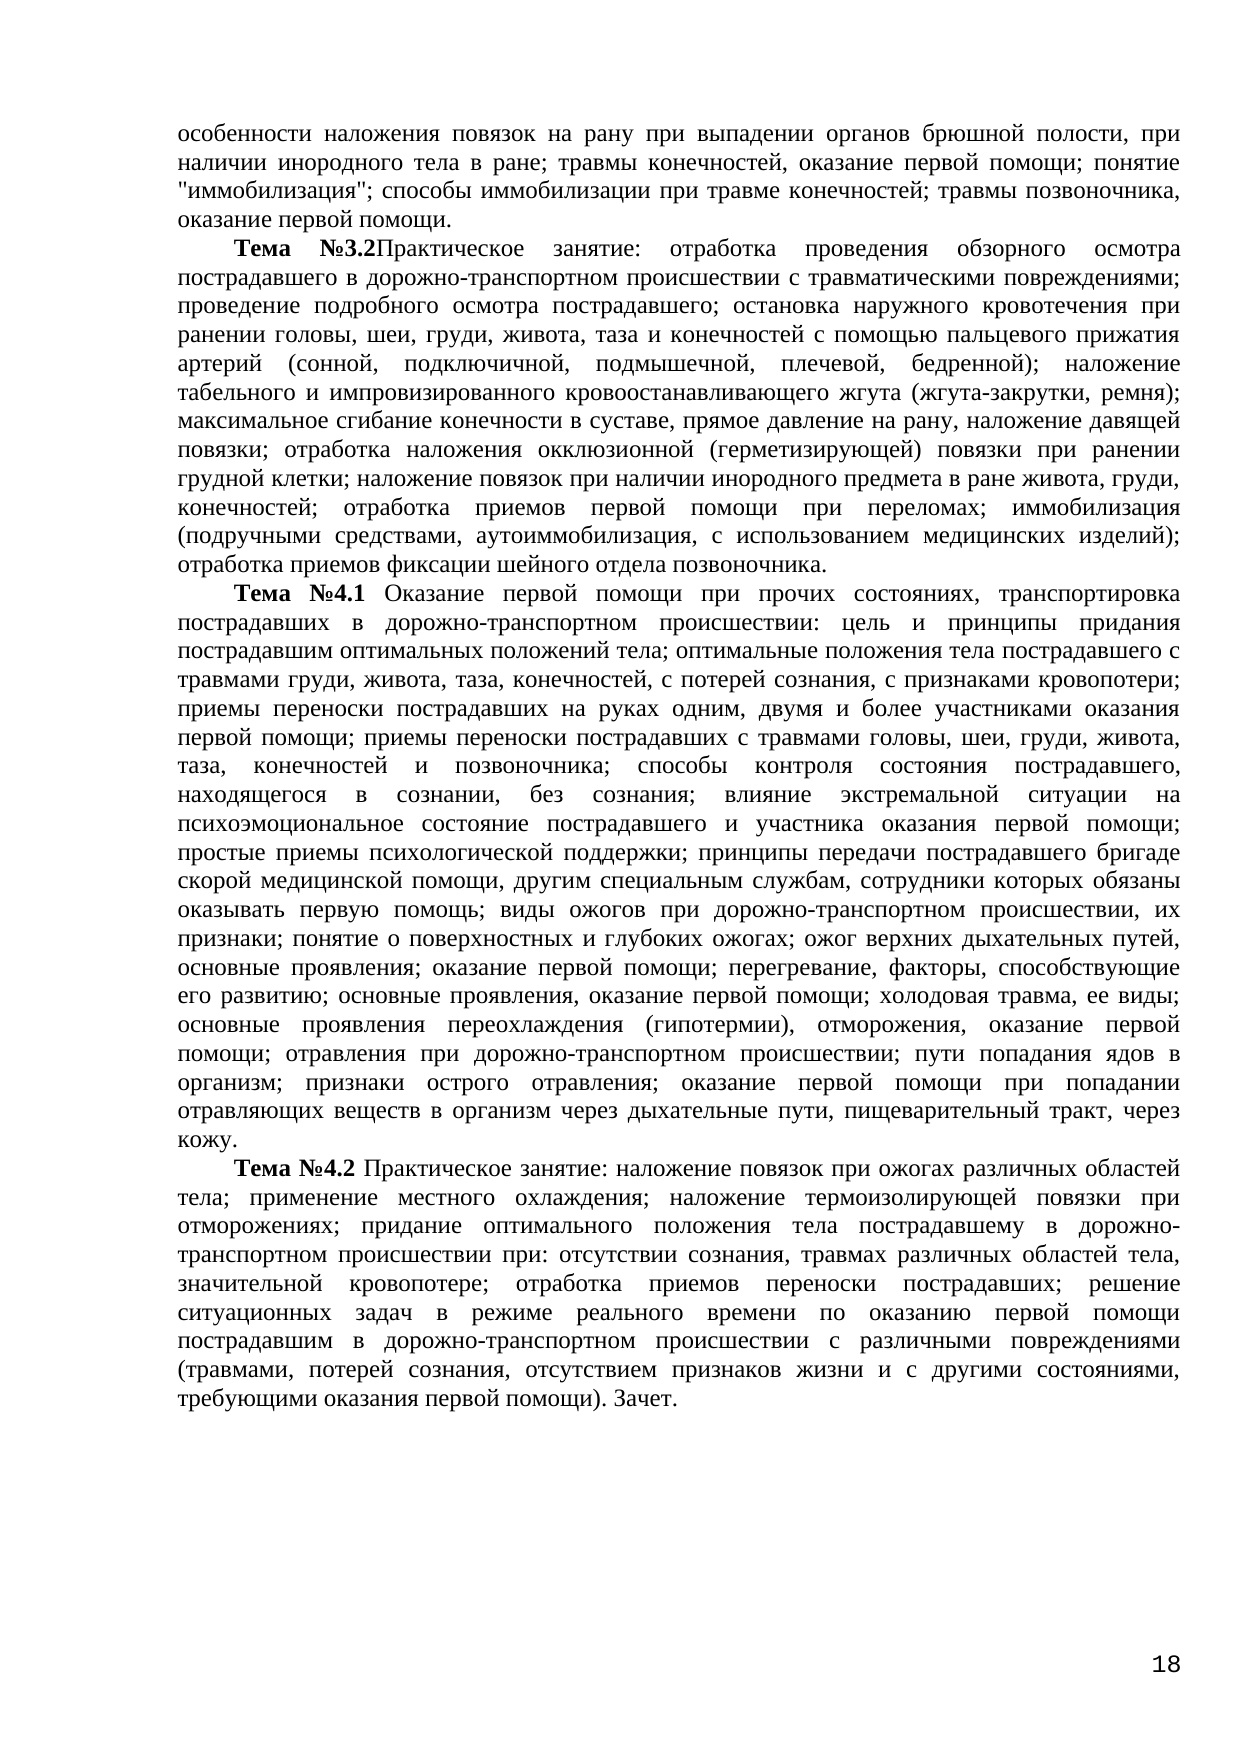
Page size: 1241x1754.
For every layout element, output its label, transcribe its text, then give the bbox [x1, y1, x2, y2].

text Тема №4.1 Оказание первой помощи при прочих состояниях, транспортировка пострадавших в дорожно-транспортном происшествии: цель и принципы придания пострадавшим оптимальных положений тела; оптимальные положения тела пострадавшего с травмами груди, живота, таза, конечностей, с потерей сознания, с признаками кровопотери; приемы переноски пострадавших на руках одним, двумя и более участниками оказания первой помощи; приемы переноски пострадавших с травмами головы, шеи, груди, живота, таза, конечностей и позвоночника; способы контроля состояния пострадавшего, находящегося в сознании, без сознания; влияние экстремальной ситуации на психоэмоциональное состояние пострадавшего и участника оказания первой помощи; простые приемы психологической поддержки; принципы передачи пострадавшего бригаде скорой медицинской помощи, другим специальным службам, сотрудники которых обязаны оказывать первую помощь; виды ожогов при дорожно-транспортном происшествии, их признаки; понятие о поверхностных и глубоких ожогах; ожог верхних дыхательных путей, основные проявления; оказание первой помощи; перегревание, факторы, способствующие его развитию; основные проявления, оказание первой помощи; холодовая травма, ее виды; основные проявления переохлаждения (гипотермии), отморожения, оказание первой помощи; отравления при дорожно-транспортном происшествии; пути попадания ядов в организм; признаки острого отравления; оказание первой помощи при попадании отравляющих веществ в организм через дыхательные пути, пищеварительный тракт, через кожу. [177, 578, 1181, 1153]
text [177, 118, 1181, 233]
text Тема №3.2Практическое занятие: отработка проведения обзорного осмотра пострадавшего в дорожно-транспортном происшествии с травматическими повреждениями; проведение подробного осмотра пострадавшего; остановка наружного кровотечения при ранении головы, шеи, груди, живота, таза и конечностей с помощью пальцевого прижатия артерий (сонной, подключичной, подмышечной, плечевой, бедренной); наложение табельного и импровизированного кровоостанавливающего жгута (жгута-закрутки, ремня); максимальное сгибание конечности в суставе, прямое давление на рану, наложение давящей повязки; отработка наложения окклюзионной (герметизирующей) повязки при ранении грудной клетки; наложение повязок при наличии инородного предмета в ране живота, груди, конечностей; отработка приемов первой помощи при переломах; иммобилизация (подручными средствами, аутоиммобилизация, с использованием медицинских изделий); отработка приемов фиксации шейного отдела позвоночника. [177, 233, 1181, 578]
text Тема №4.2 Практическое занятие: наложение повязок при ожогах различных областей тела; применение местного охлаждения; наложение термоизолирующей повязки при отморожениях; придание оптимального положения тела пострадавшему в дорожно-транспортном происшествии при: отсутствии сознания, травмах различных областей тела, значительной кровопотере; отработка приемов переноски пострадавших; решение ситуационных задач в режиме реального времени по оказанию первой помощи пострадавшим в дорожно-транспортном происшествии с различными повреждениями (травмами, потерей сознания, отсутствием признаков жизни и с другими состояниями, требующими оказания первой помощи). Зачет. [177, 1153, 1181, 1412]
